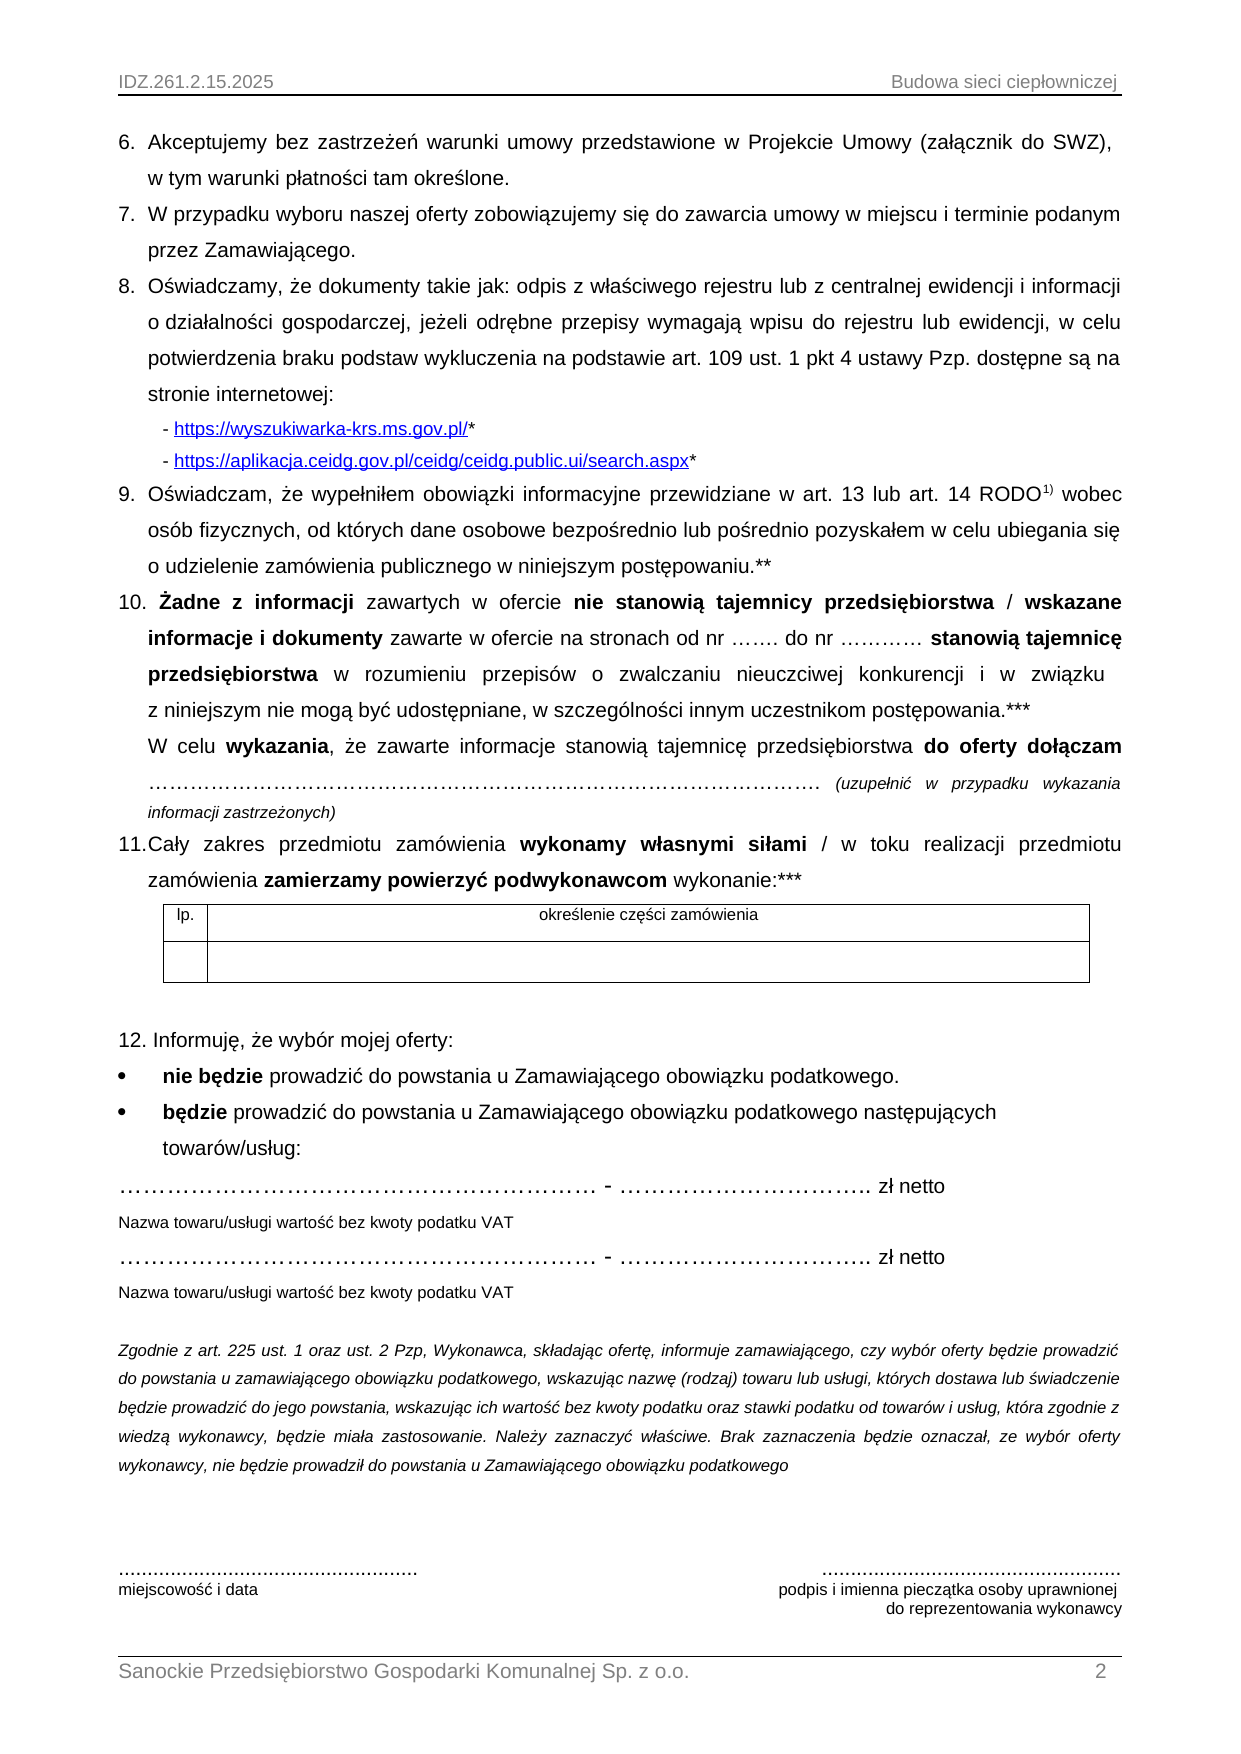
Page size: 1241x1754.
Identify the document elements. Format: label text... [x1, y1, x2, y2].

table_cell [208, 942, 1089, 982]
text W celu wykazania, że zawarte informacje stanowią tajemnicę przedsiębiorstwa do oferty dołączam ……………………………………………………………………………………. (uzupełnić w przypadku wykazania informacji zastrzeżonych) [148, 733, 1122, 822]
table_cell [164, 942, 207, 982]
text …………………………………………………… - ………………………….. zł netto [118, 1242, 1122, 1269]
text 12. Informuję, że wybór mojej oferty: [118, 1027, 1122, 1051]
text 8. Oświadczamy, że dokumenty takie jak: odpis z właściwego rejestru lub z centralnej ewidencji i informacji o działalności gospodarczej, jeżeli odrębne przepisy wymagają wpisu do rejestru lub ewidencji, w celu potwierdzenia braku podstaw wykluczenia na podstawie art. 109 ust. 1 pkt 4 ustawy Pzp. dostępne są na stronie internetowej: [118, 274, 1122, 405]
text 6. Akceptujemy bez zastrzeżeń warunki umowy przedstawione w Projekcie Umowy (załącznik do SWZ), w tym warunki płatności tam określone. [118, 130, 1122, 190]
table_header lp. [164, 905, 207, 941]
list nie będzie prowadzić do powstania u Zamawiającego obowiązku podatkowego. [118, 1063, 1122, 1087]
list będzie prowadzić do powstania u Zamawiającego obowiązku podatkowego następujących towarów/usług: [118, 1099, 1122, 1159]
text - https://aplikacja.ceidg.gov.pl/ceidg/ceidg.public.ui/search.aspx* [148, 450, 1122, 471]
text 9. Oświadczam, że wypełniłem obowiązki informacyjne przewidziane w art. 13 lub art. 14 RODO1) wobec osób fizycznych, od których dane osobowe bezpośrednio lub pośrednio pozyskałem w celu ubiegania się o udzielenie zamówienia publicznego w niniejszym postępowaniu.** [118, 482, 1122, 578]
text do reprezentowania wykonawcy [118, 1599, 1122, 1618]
text …………………………………………………… - ………………………….. zł netto [118, 1171, 1122, 1199]
text 10. Żadne z informacji zawartych w ofercie nie stanowią tajemnicy przedsiębiorstwa / wskazane informacje i dokumenty zawarte w ofercie na stronach od nr ……. do nr ………… stanowią tajemnicę przedsiębiorstwa w rozumieniu przepisów o zwalczaniu nieuczciwej konkurencji i w związku z niniejszym nie mogą być udostępniane, w szczególności innym uczestnikom postępowania.*** [118, 590, 1122, 722]
text - https://wyszukiwarka-krs.ms.gov.pl/* [148, 417, 1122, 439]
text Nazwa towaru/usługi wartość bez kwoty podatku VAT [118, 1213, 1122, 1232]
text Zgodnie z art. 225 ust. 1 oraz ust. 2 Pzp, Wykonawca, składając ofertę, informuje zamawiającego, czy wybór oferty będzie prowadzić do powstania u zamawiającego obowiązku podatkowego, wskazując nazwę (rodzaj) towaru lub usługi, których dostawa lub świadczenie będzie prowadzić do jego powstania, wskazując ich wartość bez kwoty podatku oraz stawki podatku od towarów i usług, która zgodnie z wiedzą wykonawcy, będzie miała zastosowanie. Należy zaznaczyć właściwe. Brak zaznaczenia będzie oznaczał, ze wybór oferty wykonawcy, nie będzie prowadził do powstania u Zamawiającego obowiązku podatkowego [118, 1340, 1122, 1474]
text .................................................... .................................................... [118, 1556, 1122, 1580]
table_header określenie części zamówienia [208, 905, 1089, 941]
text Nazwa towaru/usługi wartość bez kwoty podatku VAT [118, 1283, 1122, 1302]
text miejscowość i data podpis i imienna pieczątka osoby uprawnionej [118, 1580, 1122, 1599]
text 11. Cały zakres przedmiotu zamówienia wykonamy własnymi siłami / w toku realizacji przedmiotu zamówienia zamierzamy powierzyć podwykonawcom wykonanie:*** [118, 832, 1122, 892]
text 7. W przypadku wyboru naszej oferty zobowiązujemy się do zawarcia umowy w miejscu i terminie podanym przez Zamawiającego. [118, 202, 1122, 262]
